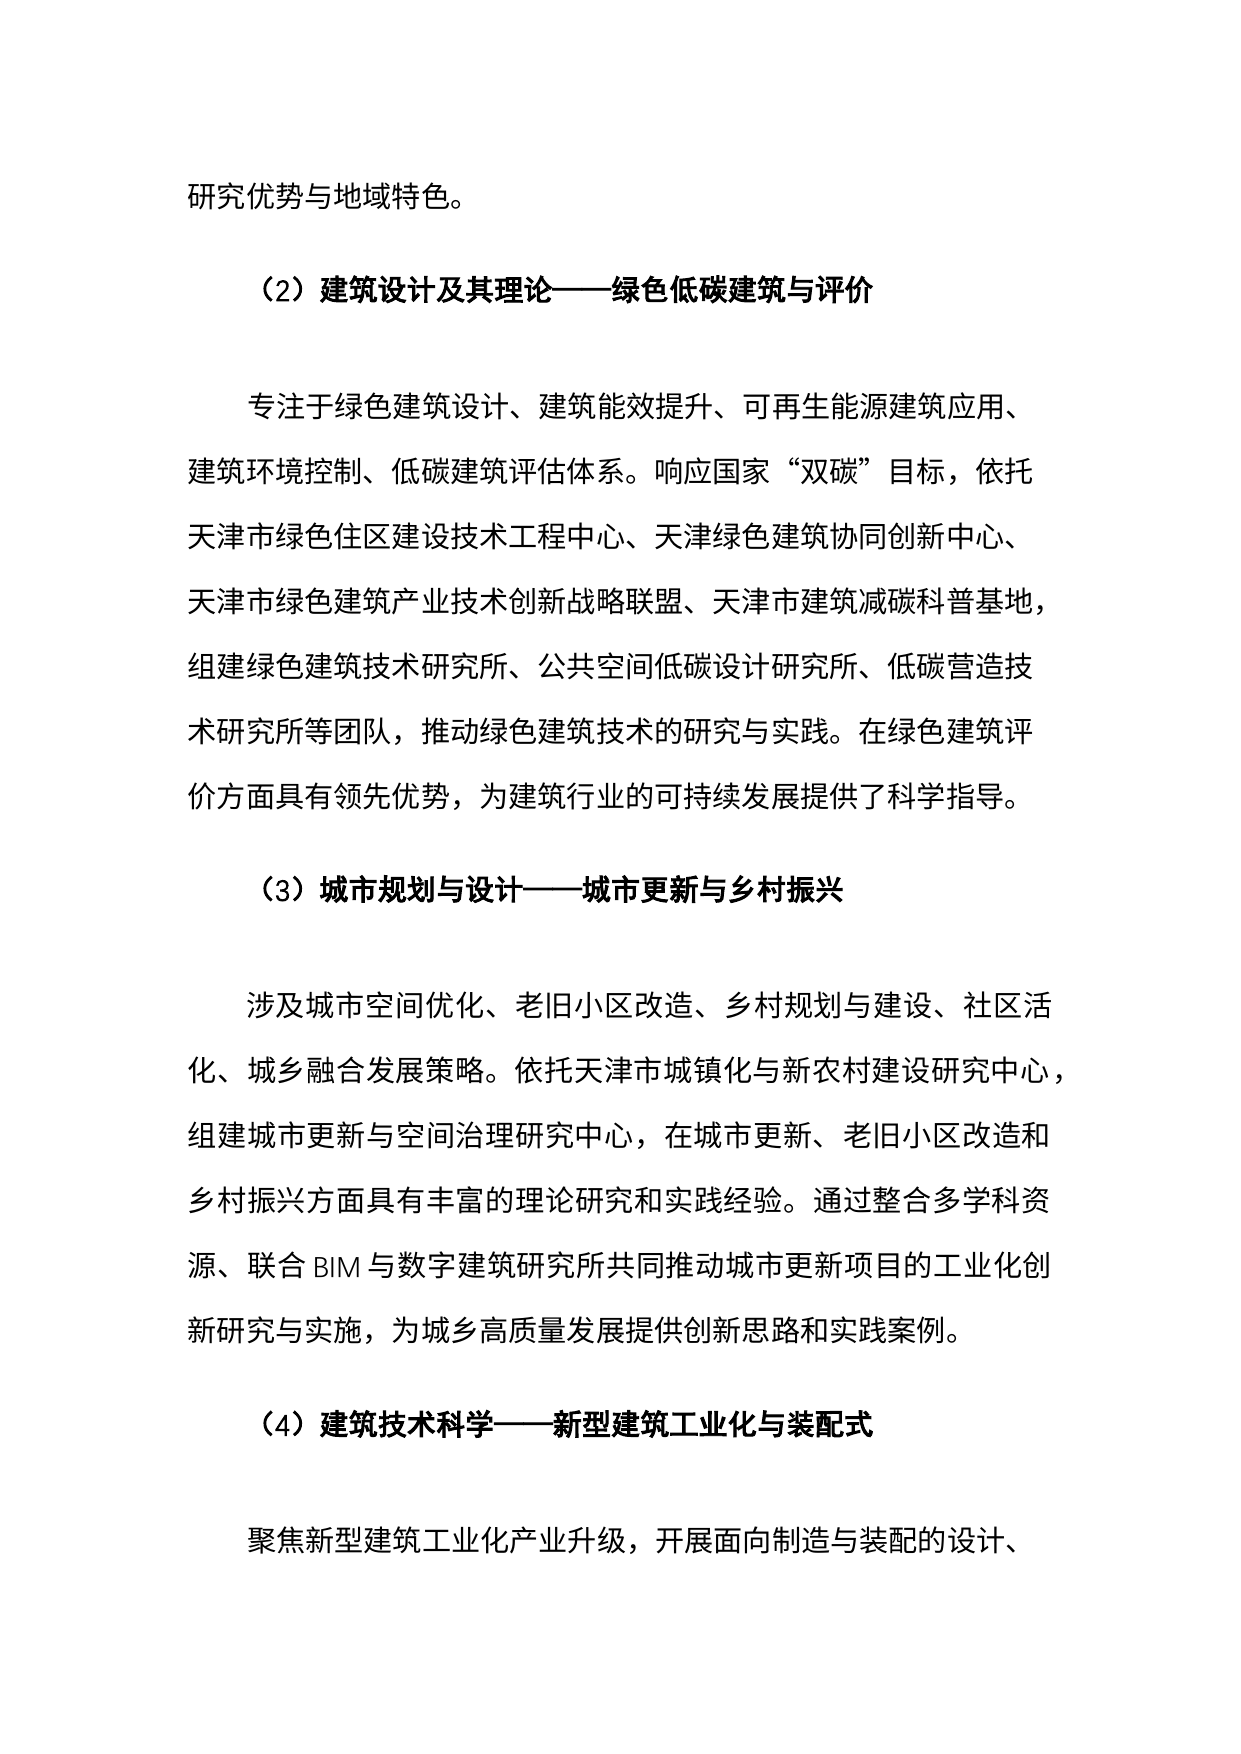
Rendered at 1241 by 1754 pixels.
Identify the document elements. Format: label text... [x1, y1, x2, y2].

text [187, 1506, 1053, 1571]
subtitle （4）建筑技术科学——新型建筑工业化与装配式 [246, 1391, 1053, 1456]
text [187, 162, 1053, 227]
text 专注于绿色建筑设计、建筑能效提升、可再生能源建筑应用、建筑环境控制、低碳建筑评估体系。响应国家“双碳”目标，依托天津市绿色住区建设技术工程中心、天津绿色建筑协同创新中心、天津市绿色建筑产业技术创新战略联盟、天津市建筑减碳科普基地，组建绿色建筑技术研究所、公共空间低碳设计研究所、低碳营造技术研究所等团队，推动绿色建筑技术的研究与实践。在绿色建筑评价方面具有领先优势，为建筑行业的可持续发展提供了科学指导。 [187, 372, 1053, 827]
text 涉及城市空间优化、老旧小区改造、乡村规划与建设、社区活化、城乡融合发展策略。依托天津市城镇化与新农村建设研究中心，组建城市更新与空间治理研究中心，在城市更新、老旧小区改造和乡村振兴方面具有丰富的理论研究和实践经验。通过整合多学科资源、联合BIM与数字建筑研究所共同推动城市更新项目的工业化创新研究与实施，为城乡高质量发展提供创新思路和实践案例。 [187, 972, 1053, 1362]
subtitle （2）建筑设计及其理论——绿色低碳建筑与评价 [246, 256, 1053, 321]
subtitle 城市规划与设计——城市更新与乡村振兴 [246, 856, 1053, 921]
